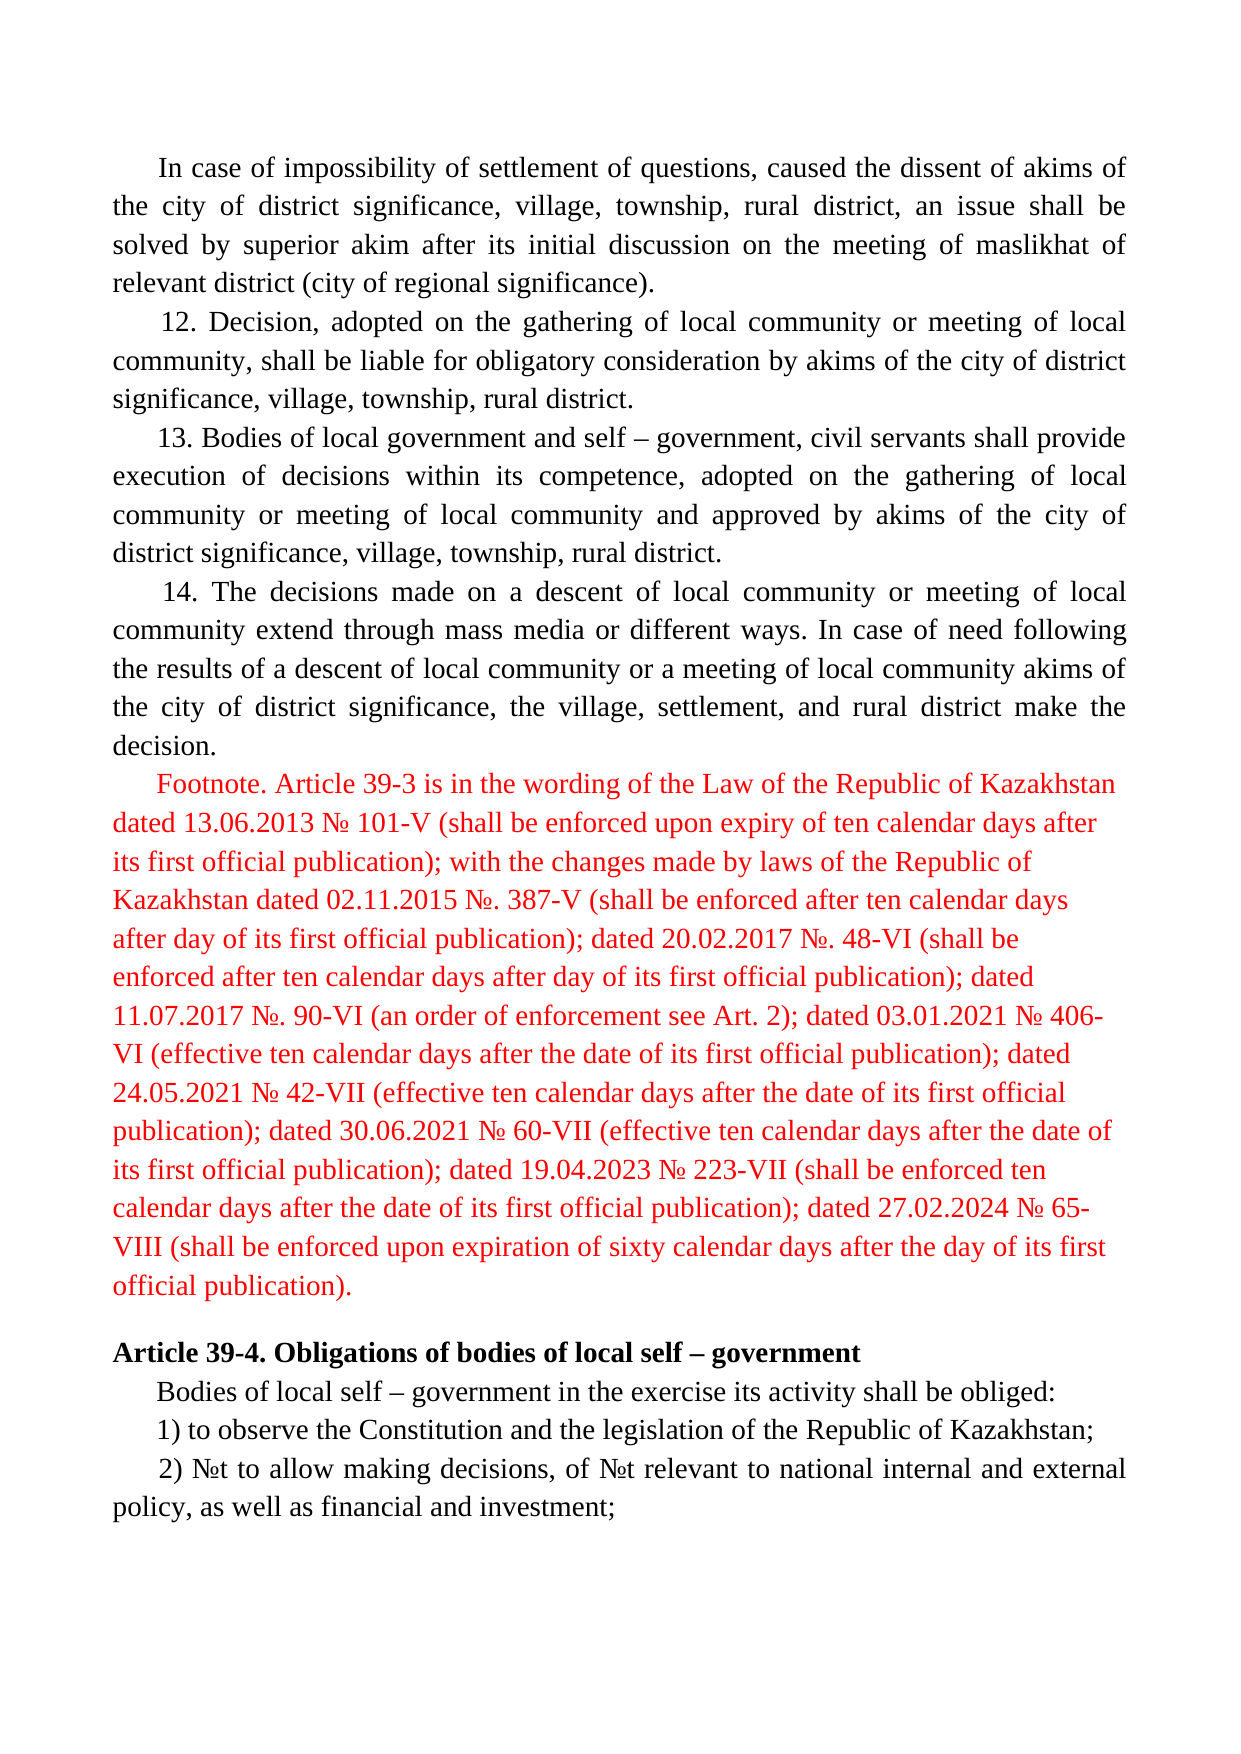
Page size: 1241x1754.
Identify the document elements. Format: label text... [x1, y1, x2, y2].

text In case of impossibility of settlement of questions, caused the dissent of akims of the city of district significance, village, township, rural district, an issue shall be solved by superior akim after its initial discussion on the meeting of maslikhat of relevant district (city of regional significance). [112, 150, 1128, 299]
text 13. Bodies of local government and self – government, civil servants shall provide execution of decisions within its competence, adopted on the gathering of local community or meeting of local community and approved by akims of the city of district significance, village, township, rural district. [112, 420, 1128, 569]
text Bodies of local self – government in the exercise its activity shall be obliged: [112, 1374, 1128, 1407]
text 12. Decision, adopted on the gathering of local community or meeting of local community, shall be liable for obligatory consideration by akims of the city of district significance, village, township, rural district. [112, 304, 1128, 415]
text 14. The decisions made on a descent of local community or meeting of local community extend through mass media or different ways. In case of need following the results of a descent of local community or a meeting of local community akims of the city of district significance, the village, settlement, and rural district make the decision. [112, 574, 1128, 762]
text 2) №t to allow making decisions, of №t relevant to national internal and external policy, as well as financial and investment; [112, 1451, 1128, 1523]
text Article 39-4. Obligations of bodies of local self – government [112, 1335, 1128, 1369]
text 1) to observe the Constitution and the legislation of the Republic of Kazakhstan; [112, 1412, 1128, 1446]
